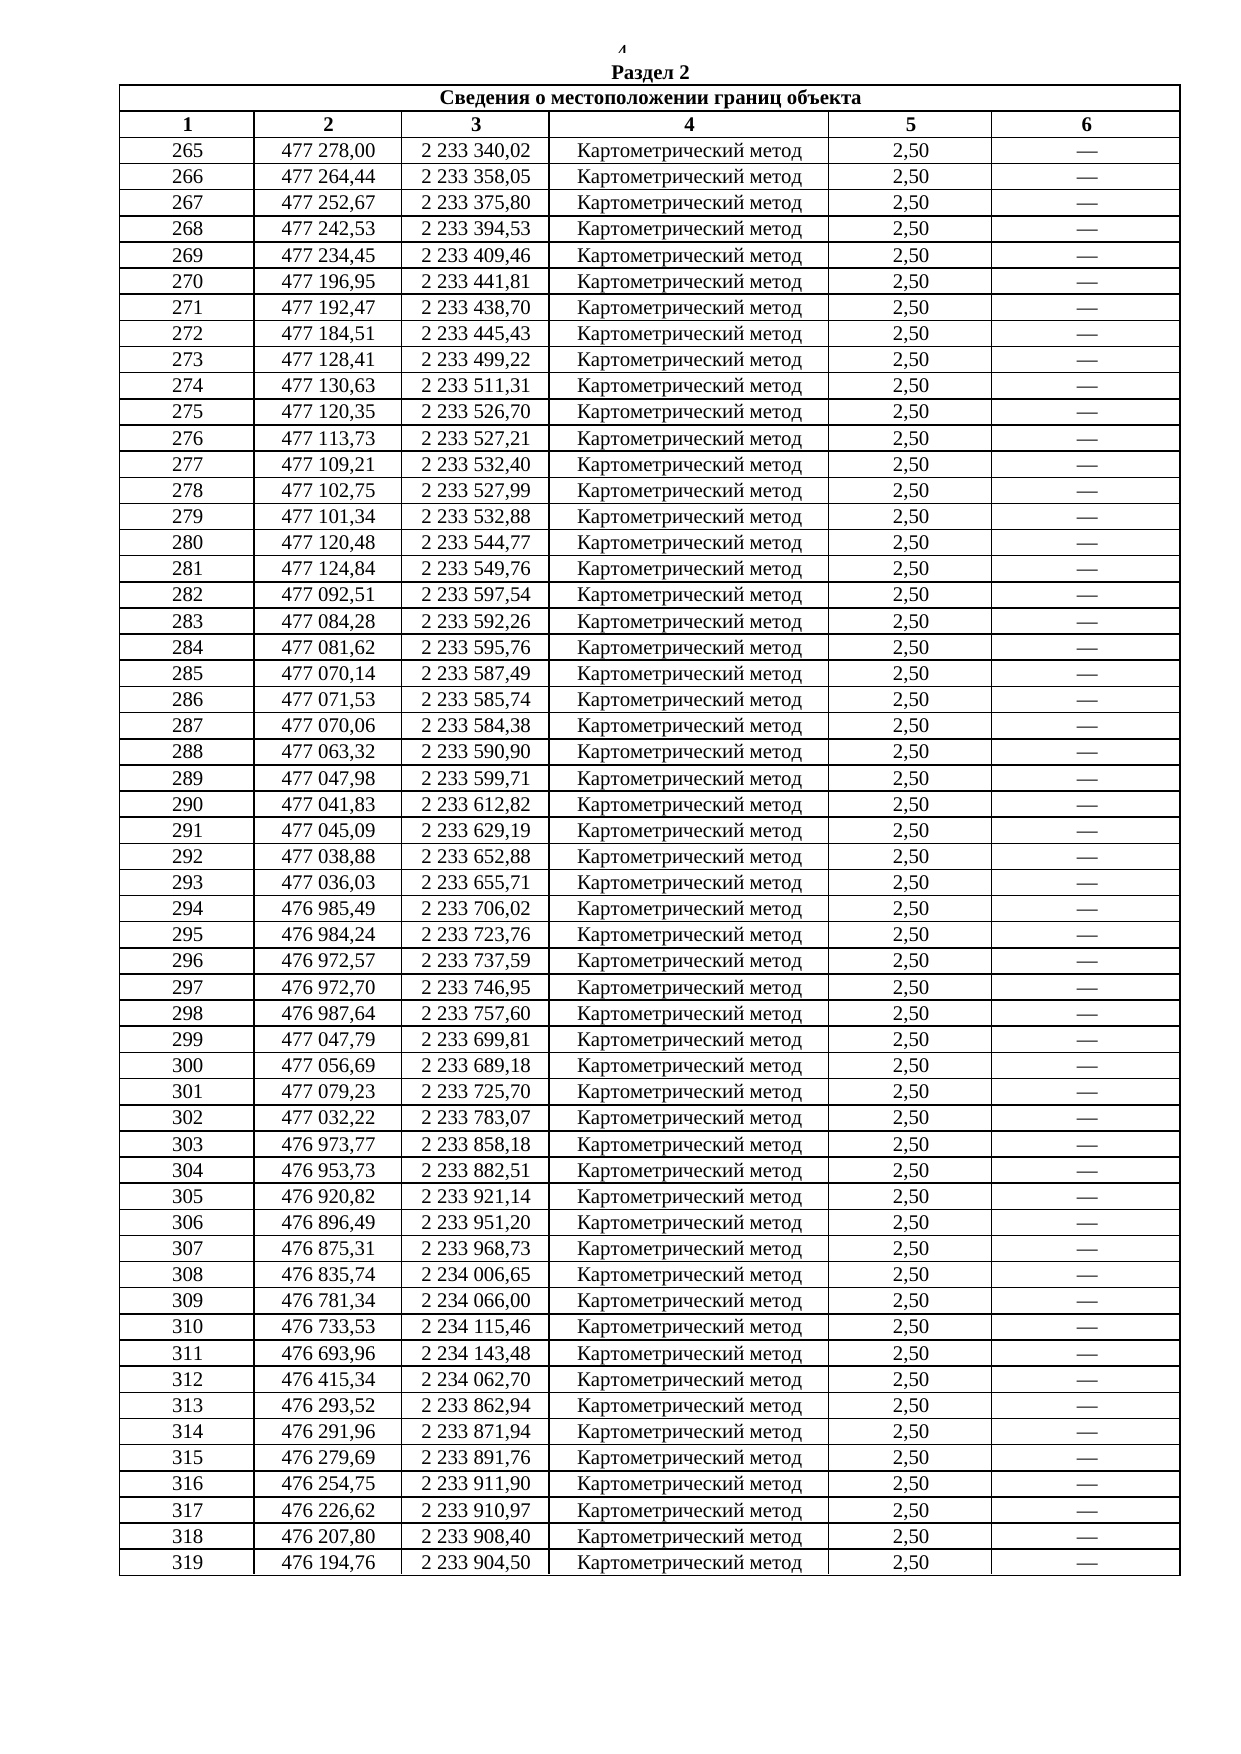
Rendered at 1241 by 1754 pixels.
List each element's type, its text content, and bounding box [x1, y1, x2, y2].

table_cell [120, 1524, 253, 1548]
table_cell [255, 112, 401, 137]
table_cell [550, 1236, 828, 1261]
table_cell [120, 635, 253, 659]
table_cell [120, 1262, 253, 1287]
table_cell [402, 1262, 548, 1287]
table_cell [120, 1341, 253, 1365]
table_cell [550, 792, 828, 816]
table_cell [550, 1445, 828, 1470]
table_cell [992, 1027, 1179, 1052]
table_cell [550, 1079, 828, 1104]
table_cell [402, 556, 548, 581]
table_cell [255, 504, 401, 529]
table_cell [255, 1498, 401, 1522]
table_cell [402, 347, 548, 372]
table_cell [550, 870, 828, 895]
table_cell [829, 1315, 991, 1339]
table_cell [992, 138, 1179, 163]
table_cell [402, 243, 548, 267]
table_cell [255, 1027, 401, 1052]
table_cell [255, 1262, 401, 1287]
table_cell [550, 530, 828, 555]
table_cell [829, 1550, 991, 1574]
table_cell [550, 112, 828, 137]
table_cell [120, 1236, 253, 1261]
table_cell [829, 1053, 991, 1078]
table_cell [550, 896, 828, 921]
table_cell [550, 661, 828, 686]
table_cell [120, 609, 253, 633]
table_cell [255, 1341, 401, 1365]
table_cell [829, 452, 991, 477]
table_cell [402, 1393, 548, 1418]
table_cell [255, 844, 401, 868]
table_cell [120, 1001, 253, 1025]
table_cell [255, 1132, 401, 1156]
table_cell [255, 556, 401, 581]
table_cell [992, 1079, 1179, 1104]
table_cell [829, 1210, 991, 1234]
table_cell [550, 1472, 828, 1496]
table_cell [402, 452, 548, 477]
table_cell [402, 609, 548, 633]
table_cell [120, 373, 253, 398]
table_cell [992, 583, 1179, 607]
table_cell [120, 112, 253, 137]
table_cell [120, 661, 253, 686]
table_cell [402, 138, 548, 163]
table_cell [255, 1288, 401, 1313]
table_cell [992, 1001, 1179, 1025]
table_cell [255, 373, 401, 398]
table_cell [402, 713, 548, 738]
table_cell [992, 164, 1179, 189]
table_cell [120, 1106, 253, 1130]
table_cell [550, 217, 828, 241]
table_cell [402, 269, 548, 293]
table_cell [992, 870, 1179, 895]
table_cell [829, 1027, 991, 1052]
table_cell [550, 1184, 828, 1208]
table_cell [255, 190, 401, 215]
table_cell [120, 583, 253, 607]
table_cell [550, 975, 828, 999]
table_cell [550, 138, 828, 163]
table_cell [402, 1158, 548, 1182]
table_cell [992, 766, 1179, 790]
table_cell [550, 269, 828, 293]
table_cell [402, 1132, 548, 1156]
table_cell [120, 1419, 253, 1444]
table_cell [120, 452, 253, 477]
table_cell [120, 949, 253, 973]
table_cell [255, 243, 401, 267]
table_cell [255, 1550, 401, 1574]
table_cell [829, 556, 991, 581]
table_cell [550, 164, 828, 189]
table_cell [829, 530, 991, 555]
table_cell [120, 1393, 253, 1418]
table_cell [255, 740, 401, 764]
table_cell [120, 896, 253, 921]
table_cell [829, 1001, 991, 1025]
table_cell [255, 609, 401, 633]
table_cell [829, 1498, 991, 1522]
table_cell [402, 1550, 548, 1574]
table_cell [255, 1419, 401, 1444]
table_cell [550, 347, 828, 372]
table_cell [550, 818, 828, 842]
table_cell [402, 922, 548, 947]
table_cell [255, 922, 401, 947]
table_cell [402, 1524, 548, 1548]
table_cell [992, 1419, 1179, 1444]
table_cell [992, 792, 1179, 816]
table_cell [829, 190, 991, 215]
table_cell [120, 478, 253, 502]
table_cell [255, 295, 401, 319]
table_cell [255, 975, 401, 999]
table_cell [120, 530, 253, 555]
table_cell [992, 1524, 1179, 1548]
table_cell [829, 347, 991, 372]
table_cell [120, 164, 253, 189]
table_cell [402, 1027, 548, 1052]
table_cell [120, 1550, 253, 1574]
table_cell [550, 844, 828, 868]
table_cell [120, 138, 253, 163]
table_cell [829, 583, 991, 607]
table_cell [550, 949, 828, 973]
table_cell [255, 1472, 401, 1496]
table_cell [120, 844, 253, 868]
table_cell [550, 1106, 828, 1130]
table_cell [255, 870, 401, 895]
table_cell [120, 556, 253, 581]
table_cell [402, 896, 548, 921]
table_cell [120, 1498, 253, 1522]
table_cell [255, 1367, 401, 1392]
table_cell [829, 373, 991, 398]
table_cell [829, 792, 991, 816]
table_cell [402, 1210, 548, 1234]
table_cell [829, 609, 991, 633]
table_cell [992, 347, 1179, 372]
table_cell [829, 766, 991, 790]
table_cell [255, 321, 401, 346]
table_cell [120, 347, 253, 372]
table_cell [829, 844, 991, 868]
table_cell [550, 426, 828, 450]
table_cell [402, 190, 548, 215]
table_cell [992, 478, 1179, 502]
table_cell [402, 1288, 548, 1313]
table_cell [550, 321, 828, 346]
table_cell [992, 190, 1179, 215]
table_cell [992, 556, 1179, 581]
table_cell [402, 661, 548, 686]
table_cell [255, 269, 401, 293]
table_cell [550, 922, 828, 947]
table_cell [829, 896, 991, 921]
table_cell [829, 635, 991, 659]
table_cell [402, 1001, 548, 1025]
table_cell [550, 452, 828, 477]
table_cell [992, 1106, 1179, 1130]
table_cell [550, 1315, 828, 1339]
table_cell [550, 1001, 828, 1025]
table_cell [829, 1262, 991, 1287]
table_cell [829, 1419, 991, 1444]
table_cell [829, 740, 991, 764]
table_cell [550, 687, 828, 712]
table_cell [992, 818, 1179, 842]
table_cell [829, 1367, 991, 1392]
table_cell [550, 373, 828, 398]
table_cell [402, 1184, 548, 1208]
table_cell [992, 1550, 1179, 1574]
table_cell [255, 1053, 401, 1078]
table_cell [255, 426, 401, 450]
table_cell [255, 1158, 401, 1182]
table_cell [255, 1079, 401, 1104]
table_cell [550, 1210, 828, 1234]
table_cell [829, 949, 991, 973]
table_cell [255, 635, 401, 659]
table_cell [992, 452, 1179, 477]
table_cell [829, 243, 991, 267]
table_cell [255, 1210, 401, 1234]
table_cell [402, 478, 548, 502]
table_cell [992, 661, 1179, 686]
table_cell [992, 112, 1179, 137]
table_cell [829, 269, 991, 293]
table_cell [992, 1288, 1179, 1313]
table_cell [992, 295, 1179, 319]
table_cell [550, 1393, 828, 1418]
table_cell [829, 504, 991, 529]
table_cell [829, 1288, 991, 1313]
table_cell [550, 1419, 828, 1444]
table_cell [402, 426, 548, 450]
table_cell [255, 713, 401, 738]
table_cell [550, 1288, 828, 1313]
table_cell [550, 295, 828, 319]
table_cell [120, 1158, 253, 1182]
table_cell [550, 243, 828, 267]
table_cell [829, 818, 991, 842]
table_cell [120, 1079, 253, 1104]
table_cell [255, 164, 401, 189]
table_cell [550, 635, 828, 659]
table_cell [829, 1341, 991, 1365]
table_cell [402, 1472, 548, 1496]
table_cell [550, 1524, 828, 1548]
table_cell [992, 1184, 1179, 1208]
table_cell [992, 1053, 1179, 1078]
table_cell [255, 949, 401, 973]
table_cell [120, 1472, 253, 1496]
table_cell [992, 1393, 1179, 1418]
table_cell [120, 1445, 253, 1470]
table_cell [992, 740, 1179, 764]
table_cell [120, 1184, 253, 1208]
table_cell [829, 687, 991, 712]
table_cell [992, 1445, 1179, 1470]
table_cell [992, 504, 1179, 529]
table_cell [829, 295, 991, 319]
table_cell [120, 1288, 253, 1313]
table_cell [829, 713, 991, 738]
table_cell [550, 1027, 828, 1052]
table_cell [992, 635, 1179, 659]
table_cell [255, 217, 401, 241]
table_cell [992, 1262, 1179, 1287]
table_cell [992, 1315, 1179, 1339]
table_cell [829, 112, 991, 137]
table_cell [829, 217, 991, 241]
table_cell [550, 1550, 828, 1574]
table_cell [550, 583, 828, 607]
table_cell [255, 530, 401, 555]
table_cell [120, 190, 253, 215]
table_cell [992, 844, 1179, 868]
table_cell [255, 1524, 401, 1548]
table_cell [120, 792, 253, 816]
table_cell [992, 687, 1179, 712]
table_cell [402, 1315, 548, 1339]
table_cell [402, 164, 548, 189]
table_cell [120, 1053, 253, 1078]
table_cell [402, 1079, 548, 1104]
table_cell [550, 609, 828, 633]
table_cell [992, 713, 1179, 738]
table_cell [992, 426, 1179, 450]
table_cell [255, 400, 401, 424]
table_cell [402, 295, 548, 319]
text Раздел 2 [314, 60, 987, 84]
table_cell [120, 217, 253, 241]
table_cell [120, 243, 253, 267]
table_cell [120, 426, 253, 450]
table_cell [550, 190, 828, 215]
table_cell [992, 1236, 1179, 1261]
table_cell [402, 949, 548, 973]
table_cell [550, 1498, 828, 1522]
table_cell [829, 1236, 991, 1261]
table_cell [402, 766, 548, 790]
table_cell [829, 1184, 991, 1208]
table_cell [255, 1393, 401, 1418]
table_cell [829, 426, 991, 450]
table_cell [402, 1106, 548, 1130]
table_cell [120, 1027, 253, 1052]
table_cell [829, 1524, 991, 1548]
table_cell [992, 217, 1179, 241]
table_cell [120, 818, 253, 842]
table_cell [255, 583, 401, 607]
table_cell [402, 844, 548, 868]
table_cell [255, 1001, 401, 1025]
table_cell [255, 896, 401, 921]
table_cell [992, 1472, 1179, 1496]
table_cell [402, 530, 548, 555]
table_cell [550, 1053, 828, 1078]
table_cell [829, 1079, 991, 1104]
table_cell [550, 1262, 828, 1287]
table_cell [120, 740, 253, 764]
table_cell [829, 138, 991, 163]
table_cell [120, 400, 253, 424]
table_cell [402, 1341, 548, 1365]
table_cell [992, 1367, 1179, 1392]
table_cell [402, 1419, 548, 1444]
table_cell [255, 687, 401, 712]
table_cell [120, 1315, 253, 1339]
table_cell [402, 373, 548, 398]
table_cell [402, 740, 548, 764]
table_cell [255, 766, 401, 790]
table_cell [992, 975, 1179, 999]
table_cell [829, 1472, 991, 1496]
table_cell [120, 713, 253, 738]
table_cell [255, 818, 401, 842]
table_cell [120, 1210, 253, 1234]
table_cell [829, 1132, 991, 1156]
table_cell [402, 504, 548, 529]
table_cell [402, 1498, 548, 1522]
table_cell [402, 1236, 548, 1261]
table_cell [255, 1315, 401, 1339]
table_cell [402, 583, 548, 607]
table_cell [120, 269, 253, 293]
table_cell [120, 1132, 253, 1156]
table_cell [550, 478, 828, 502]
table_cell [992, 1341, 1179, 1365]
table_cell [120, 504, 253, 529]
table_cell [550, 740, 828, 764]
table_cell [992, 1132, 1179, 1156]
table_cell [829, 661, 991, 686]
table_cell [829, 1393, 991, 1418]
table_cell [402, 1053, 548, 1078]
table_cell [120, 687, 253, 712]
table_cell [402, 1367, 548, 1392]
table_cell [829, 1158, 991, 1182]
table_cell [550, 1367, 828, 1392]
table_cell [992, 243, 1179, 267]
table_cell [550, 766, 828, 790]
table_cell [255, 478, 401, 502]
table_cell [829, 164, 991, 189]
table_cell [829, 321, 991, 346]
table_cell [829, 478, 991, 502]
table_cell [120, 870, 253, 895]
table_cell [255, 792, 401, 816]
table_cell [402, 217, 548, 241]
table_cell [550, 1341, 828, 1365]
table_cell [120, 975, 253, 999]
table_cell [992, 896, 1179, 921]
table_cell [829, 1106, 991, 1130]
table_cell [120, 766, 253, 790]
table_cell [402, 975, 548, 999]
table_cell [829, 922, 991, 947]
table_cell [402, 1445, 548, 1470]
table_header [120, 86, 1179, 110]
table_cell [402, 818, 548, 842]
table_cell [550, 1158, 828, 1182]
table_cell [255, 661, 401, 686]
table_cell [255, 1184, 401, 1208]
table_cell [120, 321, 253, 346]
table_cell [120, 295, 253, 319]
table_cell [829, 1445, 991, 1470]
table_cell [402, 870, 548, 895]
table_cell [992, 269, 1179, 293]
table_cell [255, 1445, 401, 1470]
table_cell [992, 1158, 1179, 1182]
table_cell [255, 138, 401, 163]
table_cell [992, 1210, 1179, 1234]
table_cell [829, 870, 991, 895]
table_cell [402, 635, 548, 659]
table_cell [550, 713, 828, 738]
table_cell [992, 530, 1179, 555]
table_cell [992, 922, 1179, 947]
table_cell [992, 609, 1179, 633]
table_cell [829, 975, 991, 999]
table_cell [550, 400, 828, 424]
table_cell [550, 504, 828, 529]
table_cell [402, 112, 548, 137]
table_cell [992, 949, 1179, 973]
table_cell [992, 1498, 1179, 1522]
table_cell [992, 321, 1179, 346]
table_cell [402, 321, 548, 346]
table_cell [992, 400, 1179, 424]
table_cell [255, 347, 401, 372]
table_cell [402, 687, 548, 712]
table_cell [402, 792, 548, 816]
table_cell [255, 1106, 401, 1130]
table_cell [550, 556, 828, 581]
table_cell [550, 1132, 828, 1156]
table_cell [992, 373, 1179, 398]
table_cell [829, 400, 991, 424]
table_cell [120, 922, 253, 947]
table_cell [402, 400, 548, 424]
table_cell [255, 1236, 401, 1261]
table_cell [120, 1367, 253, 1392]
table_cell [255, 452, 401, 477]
